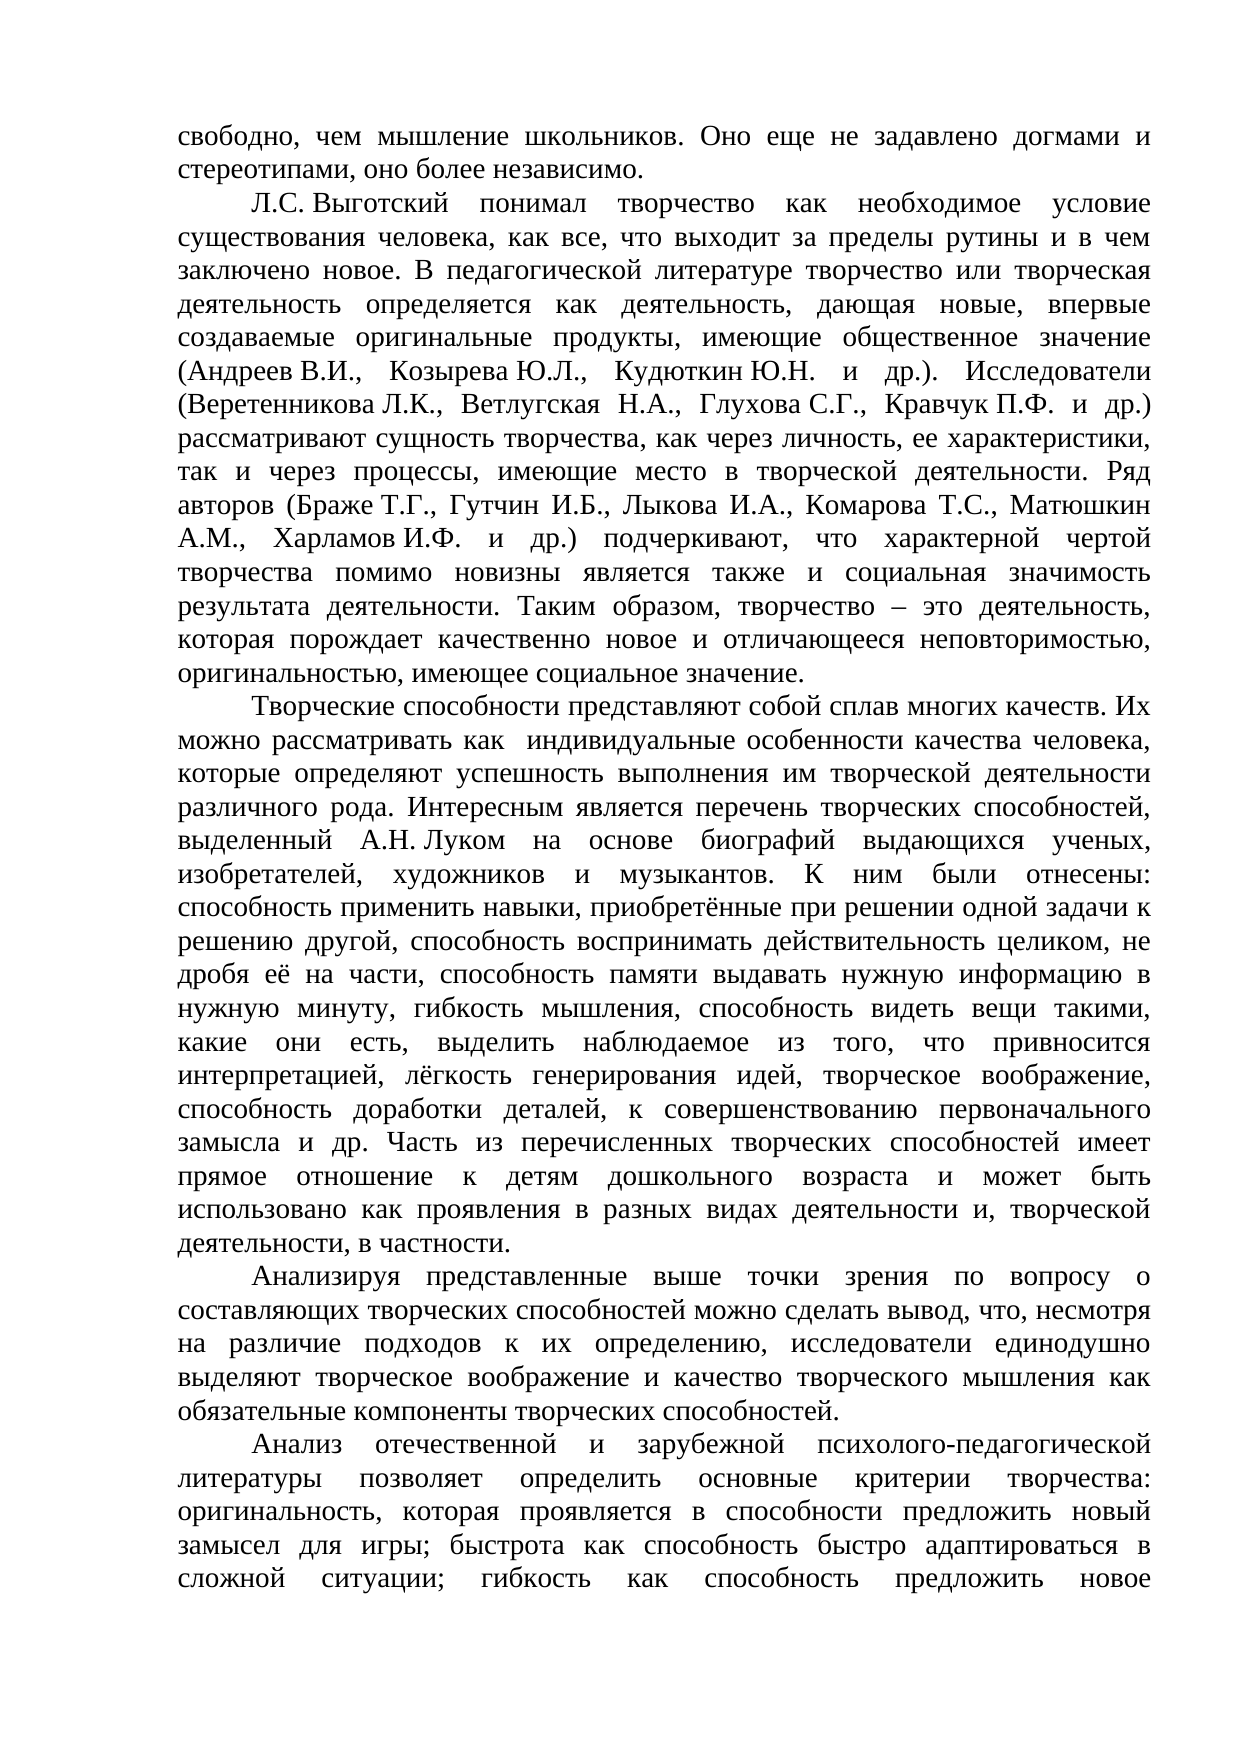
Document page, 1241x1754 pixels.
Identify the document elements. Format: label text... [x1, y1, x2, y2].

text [177, 118, 1152, 185]
text Л.С. Выготский понимал творчество как необходимое условие существования человека, как все, что выходит за пределы рутины и в чем заключено новое. В педагогической литературе творчество или творческая деятельность определяется как деятельность, дающая новые, впервые создаваемые оригинальные продукты, имеющие общественное значение (Андреев В.И., Козырева Ю.Л., Кудюткин Ю.Н. и др.). Исследователи (Веретенникова Л.К., Ветлугская Н.А., Глухова С.Г., Кравчук П.Ф. и др.) рассматривают сущность творчества, как через личность, ее характеристики, так и через процессы, имеющие место в творческой деятельности. Ряд авторов (Браже Т.Г., Гутчин И.Б., Лыкова И.А., Комарова Т.С., Матюшкин A.M., Харламов И.Ф. и др.) подчеркивают, что характерной чертой творчества помимо новизны является также и социальная значимость результата деятельности. Таким образом, творчество – это деятельность, которая порождает качественно новое и отличающееся неповторимостью, оригинальностью, имеющее социальное значение. [177, 185, 1152, 688]
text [177, 1426, 1152, 1594]
text Творческие способности представляют собой сплав многих качеств. Их можно рассматривать как индивидуальные особенности качества человека, которые определяют успешность выполнения им творческой деятельности различного рода. Интересным является перечень творческих способностей, выделенный А.Н. Луком на основе биографий выдающихся ученых, изобретателей, художников и музыкантов. К ним были отнесены: способность применить навыки, приобретённые при решении одной задачи к решению другой, способность воспринимать действительность целиком, не дробя её на части, способность памяти выдавать нужную информацию в нужную минуту, гибкость мышления, способность видеть вещи такими, какие они есть, выделить наблюдаемое из того, что привносится интерпретацией, лёгкость генерирования идей, творческое воображение, способность доработки деталей, к совершенствованию первоначального замысла и др. Часть из перечисленных творческих способностей имеет прямое отношение к детям дошкольного возраста и может быть использовано как проявления в разных видах деятельности и, творческой деятельности, в частности. [177, 688, 1152, 1258]
text Анализируя представленные выше точки зрения по вопросу о составляющих творческих способностей можно сделать вывод, что, несмотря на различие подходов к их определению, исследователи единодушно выделяют творческое воображение и качество творческого мышления как обязательные компоненты творческих способностей. [177, 1258, 1152, 1426]
